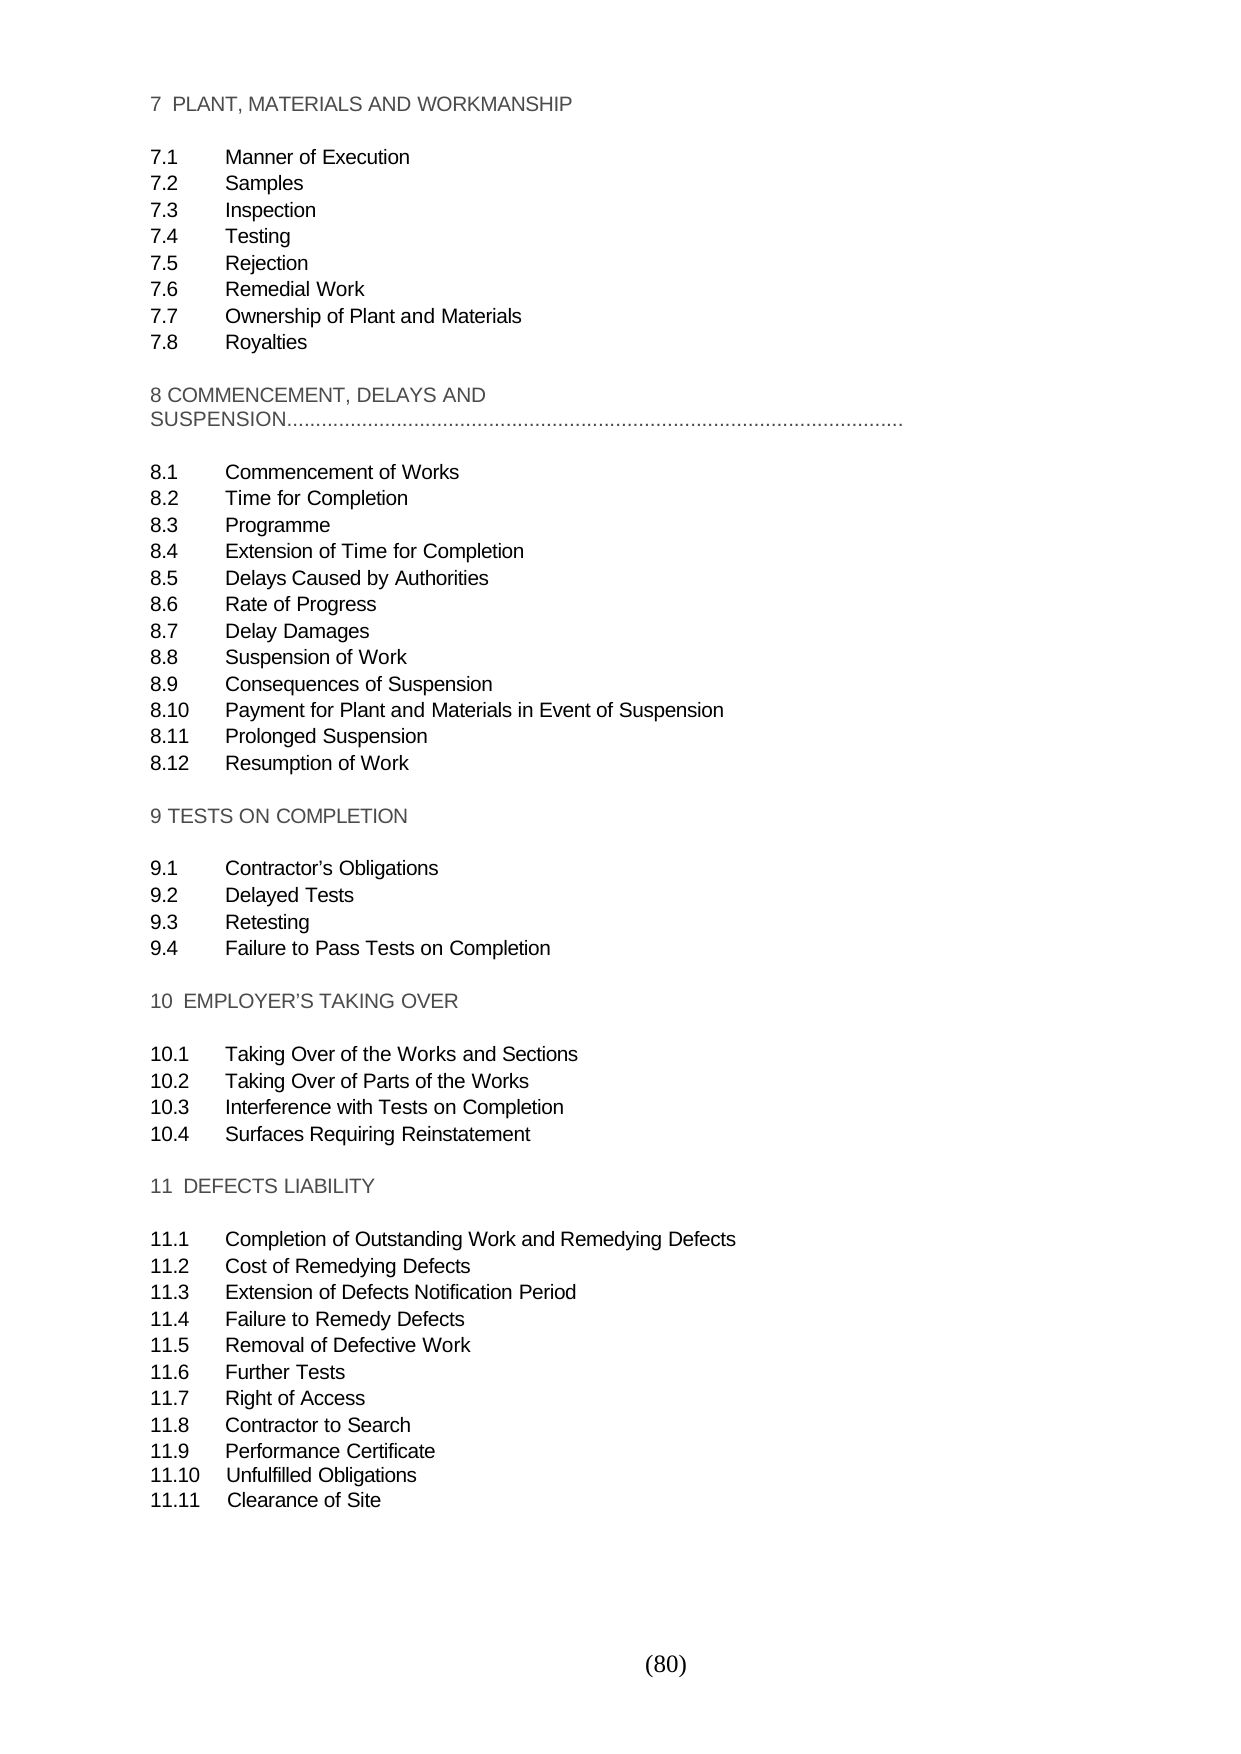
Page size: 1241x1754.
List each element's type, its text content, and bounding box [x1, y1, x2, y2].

list Clearance of Site [150, 1487, 1240, 1511]
list Cost of Remedying Defects [150, 1254, 1240, 1278]
list Royalties [150, 330, 1240, 354]
list PLANT, MATERIALS AND WORKMANSHIP [150, 92, 1240, 116]
list Retesting [150, 909, 1240, 933]
list Extension of Time for Completion [150, 539, 1240, 563]
text 8 COMMENCEMENT, DELAYS AND SUSPENSION........................................................................................................... [150, 383, 1240, 431]
list Delay Damages [150, 619, 1240, 643]
list Taking Over of the Works and Sections [150, 1042, 1240, 1066]
list EMPLOYER’S TAKING OVER [150, 989, 1240, 1013]
list Further Tests [150, 1359, 1240, 1383]
list Suspension of Work [150, 645, 1240, 669]
list Unfulfilled Obligations [150, 1463, 1240, 1487]
list Ownership of Plant and Materials [150, 303, 1240, 327]
list Delayed Tests [150, 883, 1240, 907]
list Contractor to Search [150, 1412, 1240, 1436]
list Removal of Defective Work [150, 1333, 1240, 1357]
list Failure to Pass Tests on Completion [150, 936, 1240, 960]
list Taking Over of Parts of the Works [150, 1068, 1240, 1092]
list Manner of Execution [150, 145, 1240, 169]
list Payment for Plant and Materials in Event of Suspension [150, 698, 1240, 722]
list Surfaces Requiring Reinstatement [150, 1121, 1240, 1145]
list Time for Completion [150, 486, 1240, 510]
list DEFECTS LIABILITY [150, 1174, 1240, 1198]
list Prolonged Suspension [150, 724, 1240, 748]
list Samples [150, 171, 1240, 195]
list Testing [150, 224, 1240, 248]
list Inspection [150, 198, 1240, 222]
list Rejection [150, 251, 1240, 274]
list Programme [150, 512, 1240, 536]
list Performance Certificate [150, 1439, 1240, 1463]
list Interference with Tests on Completion [150, 1095, 1240, 1119]
list Failure to Remedy Defects [150, 1306, 1240, 1330]
list Right of Access [150, 1386, 1240, 1410]
list Remedial Work [150, 277, 1240, 301]
list Resumption of Work 9 TESTS ON COMPLETION [150, 751, 412, 828]
list Delays Caused by Authorities [150, 566, 1240, 589]
list Commencement of Works [150, 460, 1240, 484]
list Completion of Outstanding Work and Remedying Defects [150, 1227, 1240, 1251]
list Rate of Progress [150, 592, 1240, 616]
list Extension of Defects Notification Period [150, 1280, 1240, 1304]
list Contractor’s Obligations [150, 857, 1240, 881]
list Consequences of Suspension [150, 671, 1240, 695]
